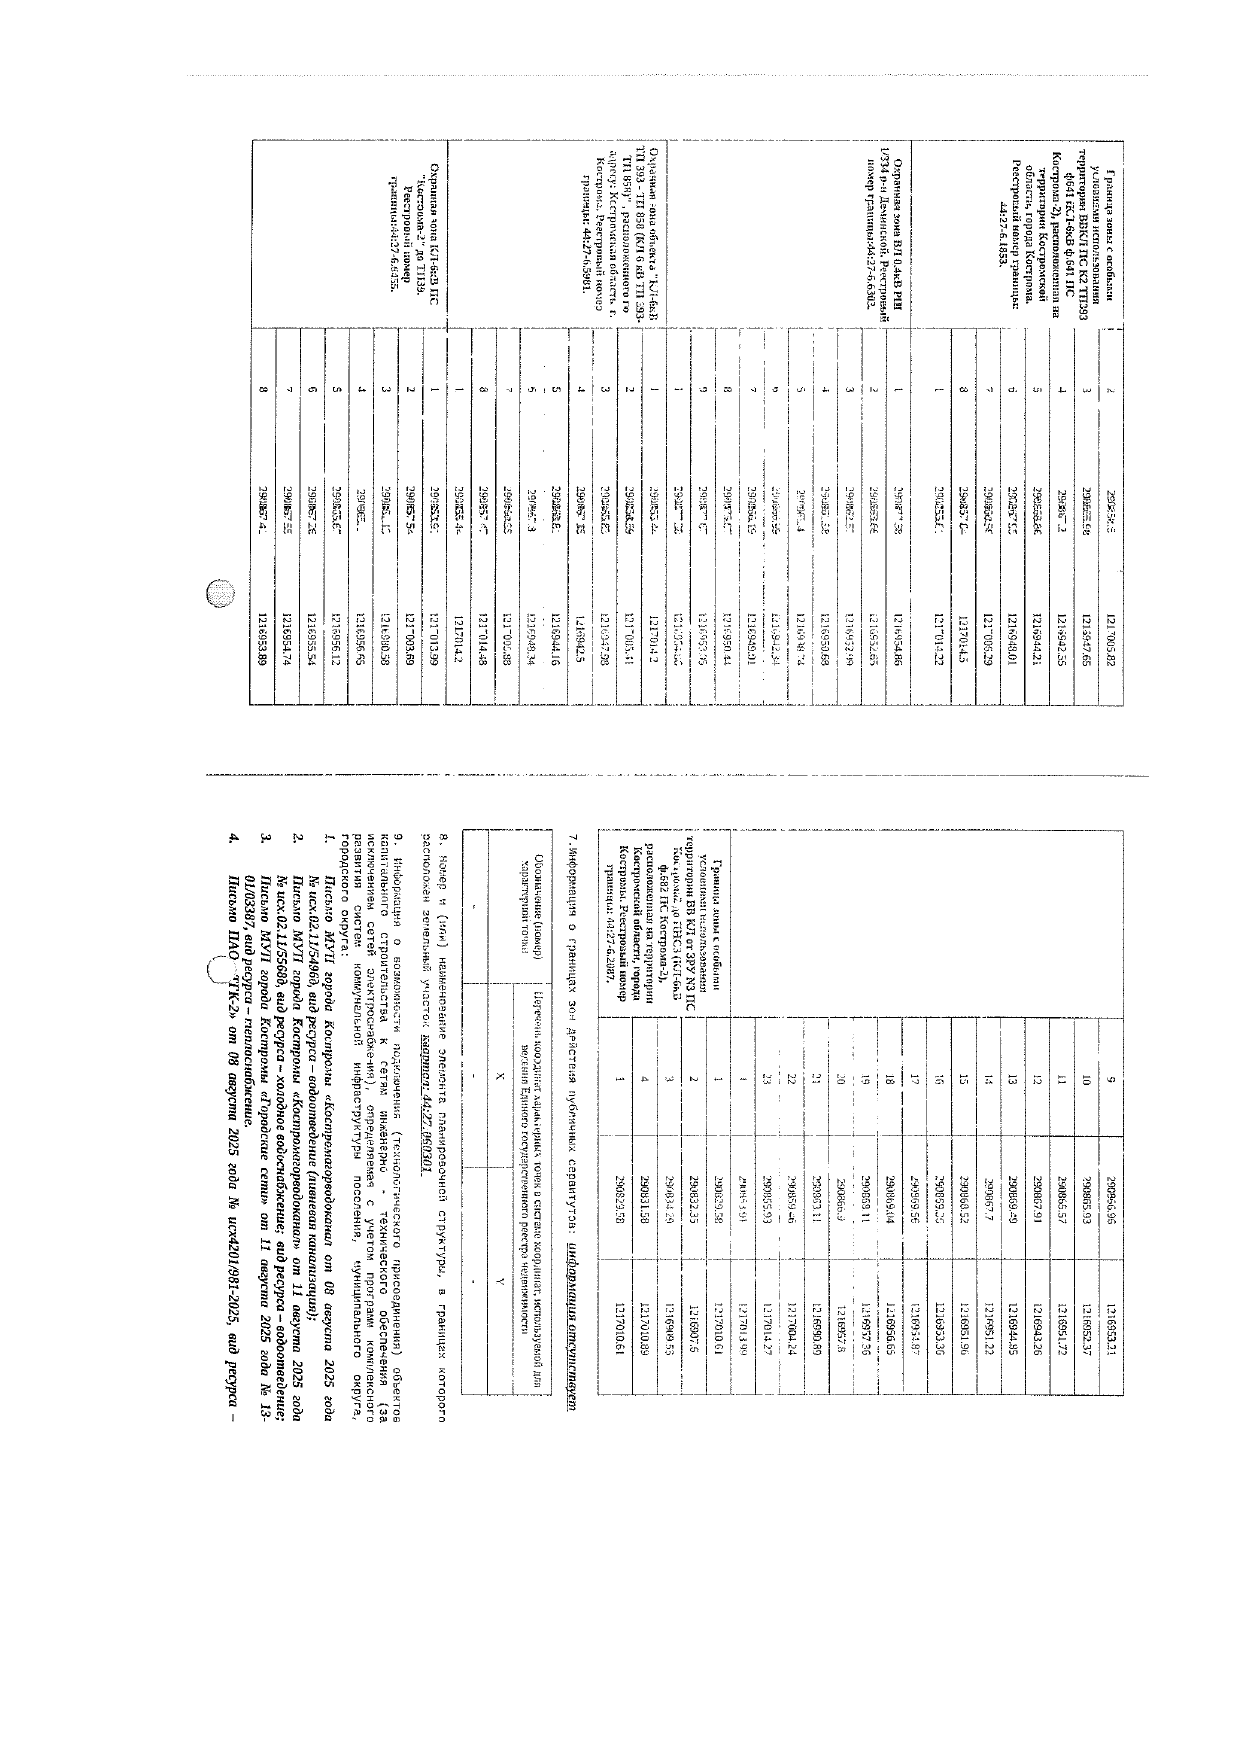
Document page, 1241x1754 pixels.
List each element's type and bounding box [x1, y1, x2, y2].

picture [177, 59, 1167, 1459]
